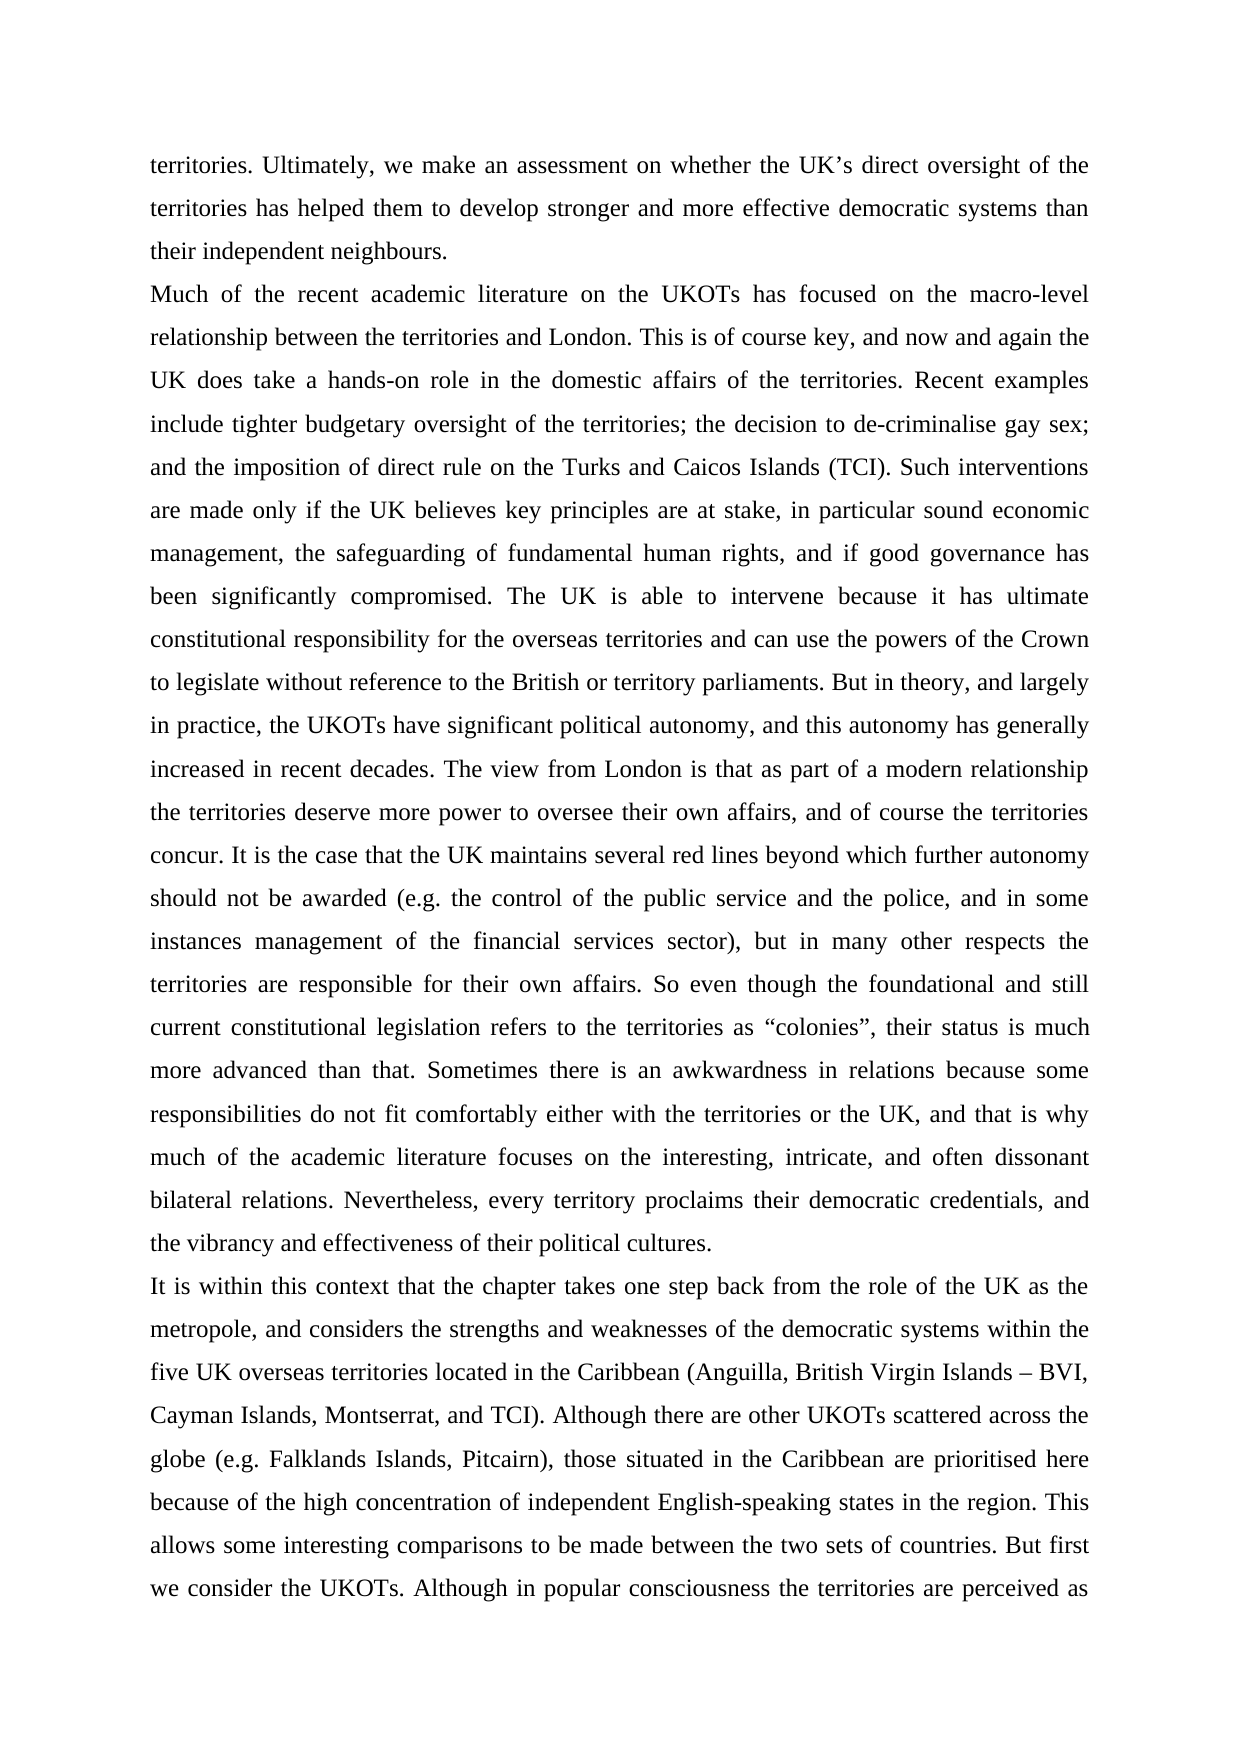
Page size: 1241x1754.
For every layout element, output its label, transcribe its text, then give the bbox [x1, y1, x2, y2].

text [150, 150, 1090, 265]
text Much of the recent academic literature on the UKOTs has focused on the macro-level relationship between the territories and London. This is of course key, and now and again the UK does take a hands-on role in the domestic affairs of the territories. Recent examples include tighter budgetary oversight of the territories; the decision to de-criminalise gay sex; and the imposition of direct rule on the Turks and Caicos Islands (TCI). Such interventions are made only if the UK believes key principles are at stake, in particular sound economic management, the safeguarding of fundamental human rights, and if good governance has been significantly compromised. The UK is able to intervene because it has ultimate constitutional responsibility for the overseas territories and can use the powers of the Crown to legislate without reference to the British or territory parliaments. But in theory, and largely in practice, the UKOTs have significant political autonomy, and this autonomy has generally increased in recent decades. The view from London is that as part of a modern relationship the territories deserve more power to oversee their own affairs, and of course the territories concur. It is the case that the UK maintains several red lines beyond which further autonomy should not be awarded (e.g. the control of the public service and the police, and in some instances management of the financial services sector), but in many other respects the territories are responsible for their own affairs. So even though the foundational and still current constitutional legislation refers to the territories as “colonies”, their status is much more advanced than that. Sometimes there is an awkwardness in relations because some responsibilities do not fit comfortably either with the territories or the UK, and that is why much of the academic literature focuses on the interesting, intricate, and often dissonant bilateral relations. Nevertheless, every territory proclaims their democratic credentials, and the vibrancy and effectiveness of their political cultures. [150, 279, 1090, 1257]
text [150, 1271, 1090, 1602]
